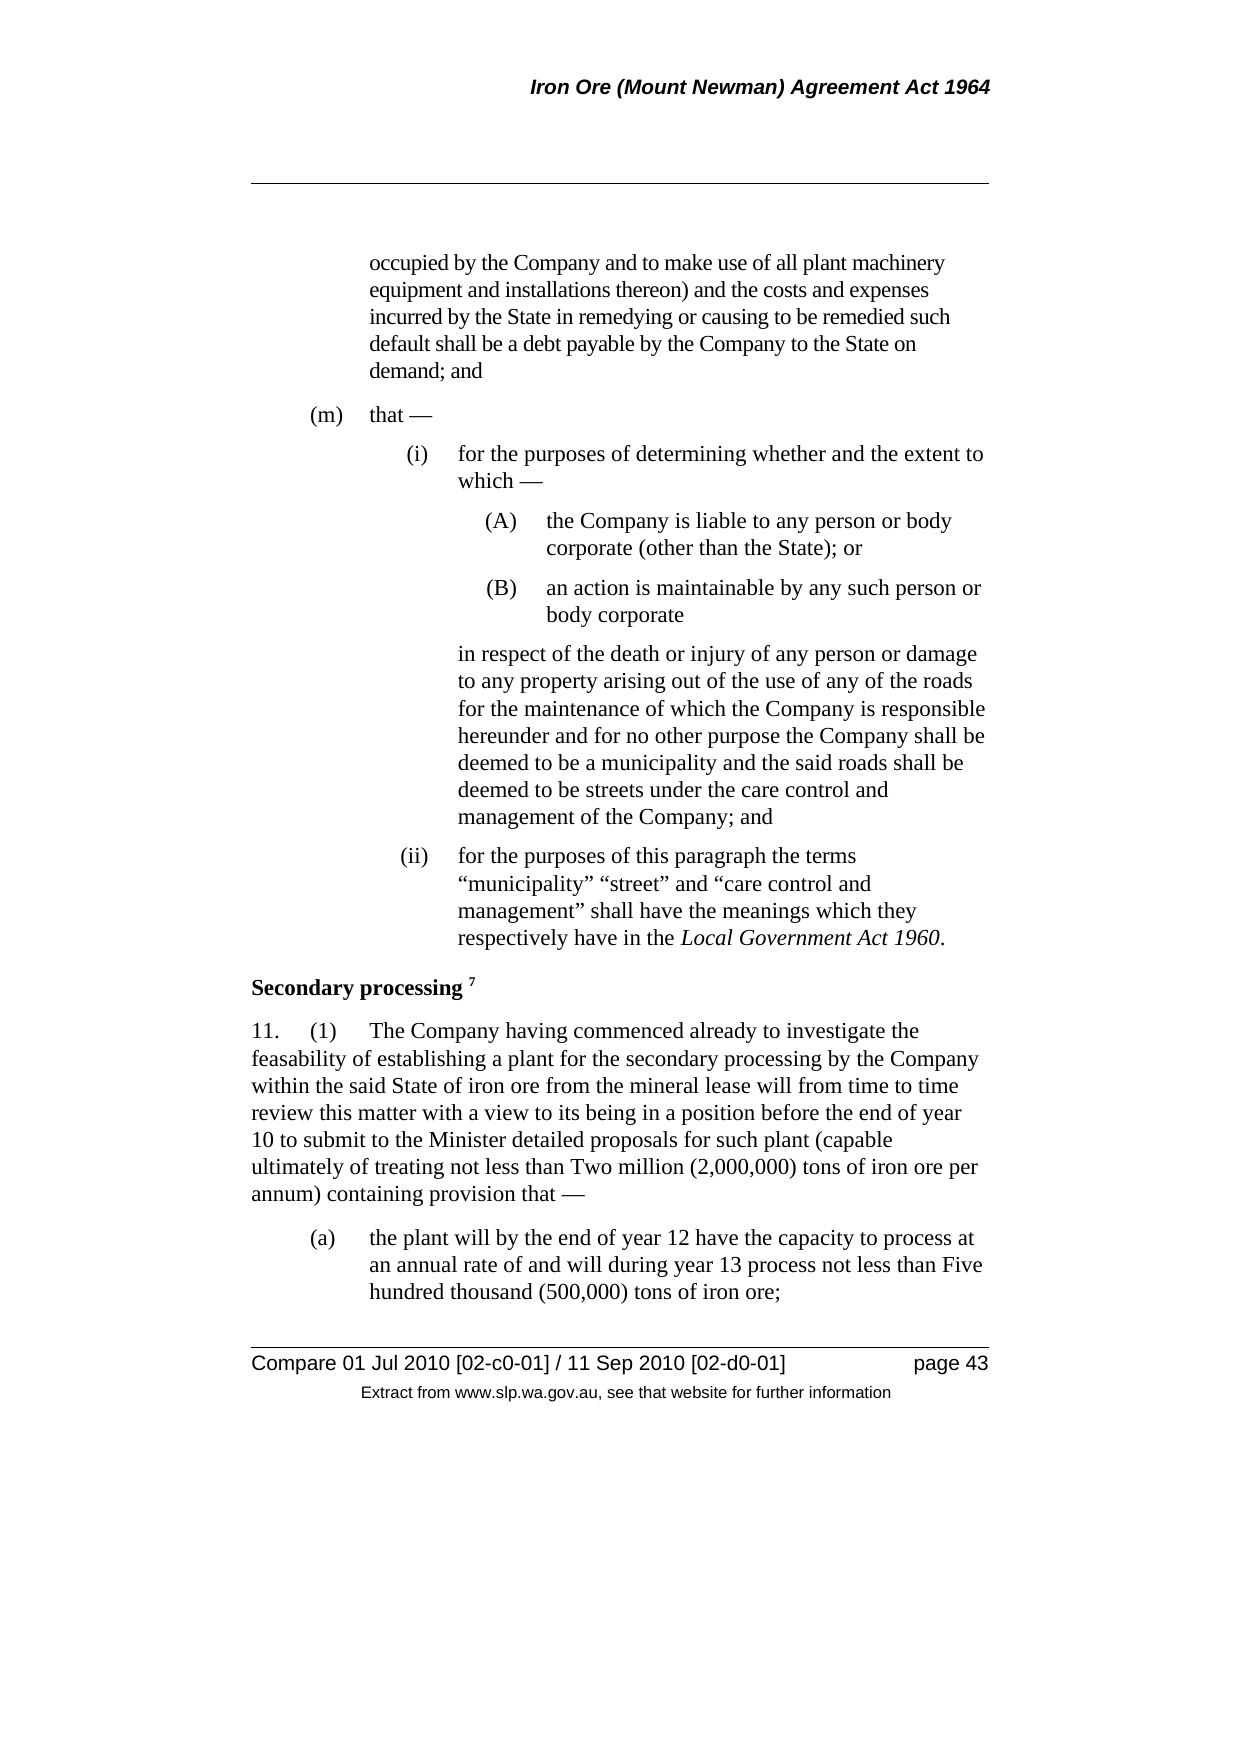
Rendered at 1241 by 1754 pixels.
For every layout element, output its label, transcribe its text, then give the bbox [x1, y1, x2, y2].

text Secondary processing 7 [251, 973, 989, 1000]
text (B) an action is maintainable by any such person or body corporate [251, 573, 989, 627]
text in respect of the death or injury of any person or damage to any property arising out of the use of any of the roads for the maintenance of which the Company is responsible hereunder and for no other purpose the Company shall be deemed to be a municipality and the said roads shall be deemed to be streets under the care control and management of the Company; and [251, 640, 989, 829]
text (i) for the purposes of determining whether and the extent to which — [251, 440, 989, 494]
text 11. (1) The Company having commenced already to investigate the feasability of establishing a plant for the secondary processing by the Company within the said State of iron ore from the mineral lease will from time to time review this matter with a view to its being in a position before the end of year 10 to submit to the Minister detailed proposals for such plant (capable ultimately of treating not less than Two million (2,000,000) tons of iron ore per annum) containing provision that — [251, 1017, 989, 1206]
text (A) the Company is liable to any person or body corporate (other than the State); or [251, 506, 989, 561]
text (a) the plant will by the end of year 12 have the capacity to process at an annual rate of and will during year 13 process not less than Five hundred thousand (500,000) tons of iron ore; [251, 1223, 989, 1304]
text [251, 248, 989, 383]
text (m) that — [251, 400, 989, 427]
text (ii) for the purposes of this paragraph the terms “municipality” “street” and “care control and management” shall have the meanings which they respectively have in the Local Government Act 1960. [251, 842, 989, 950]
